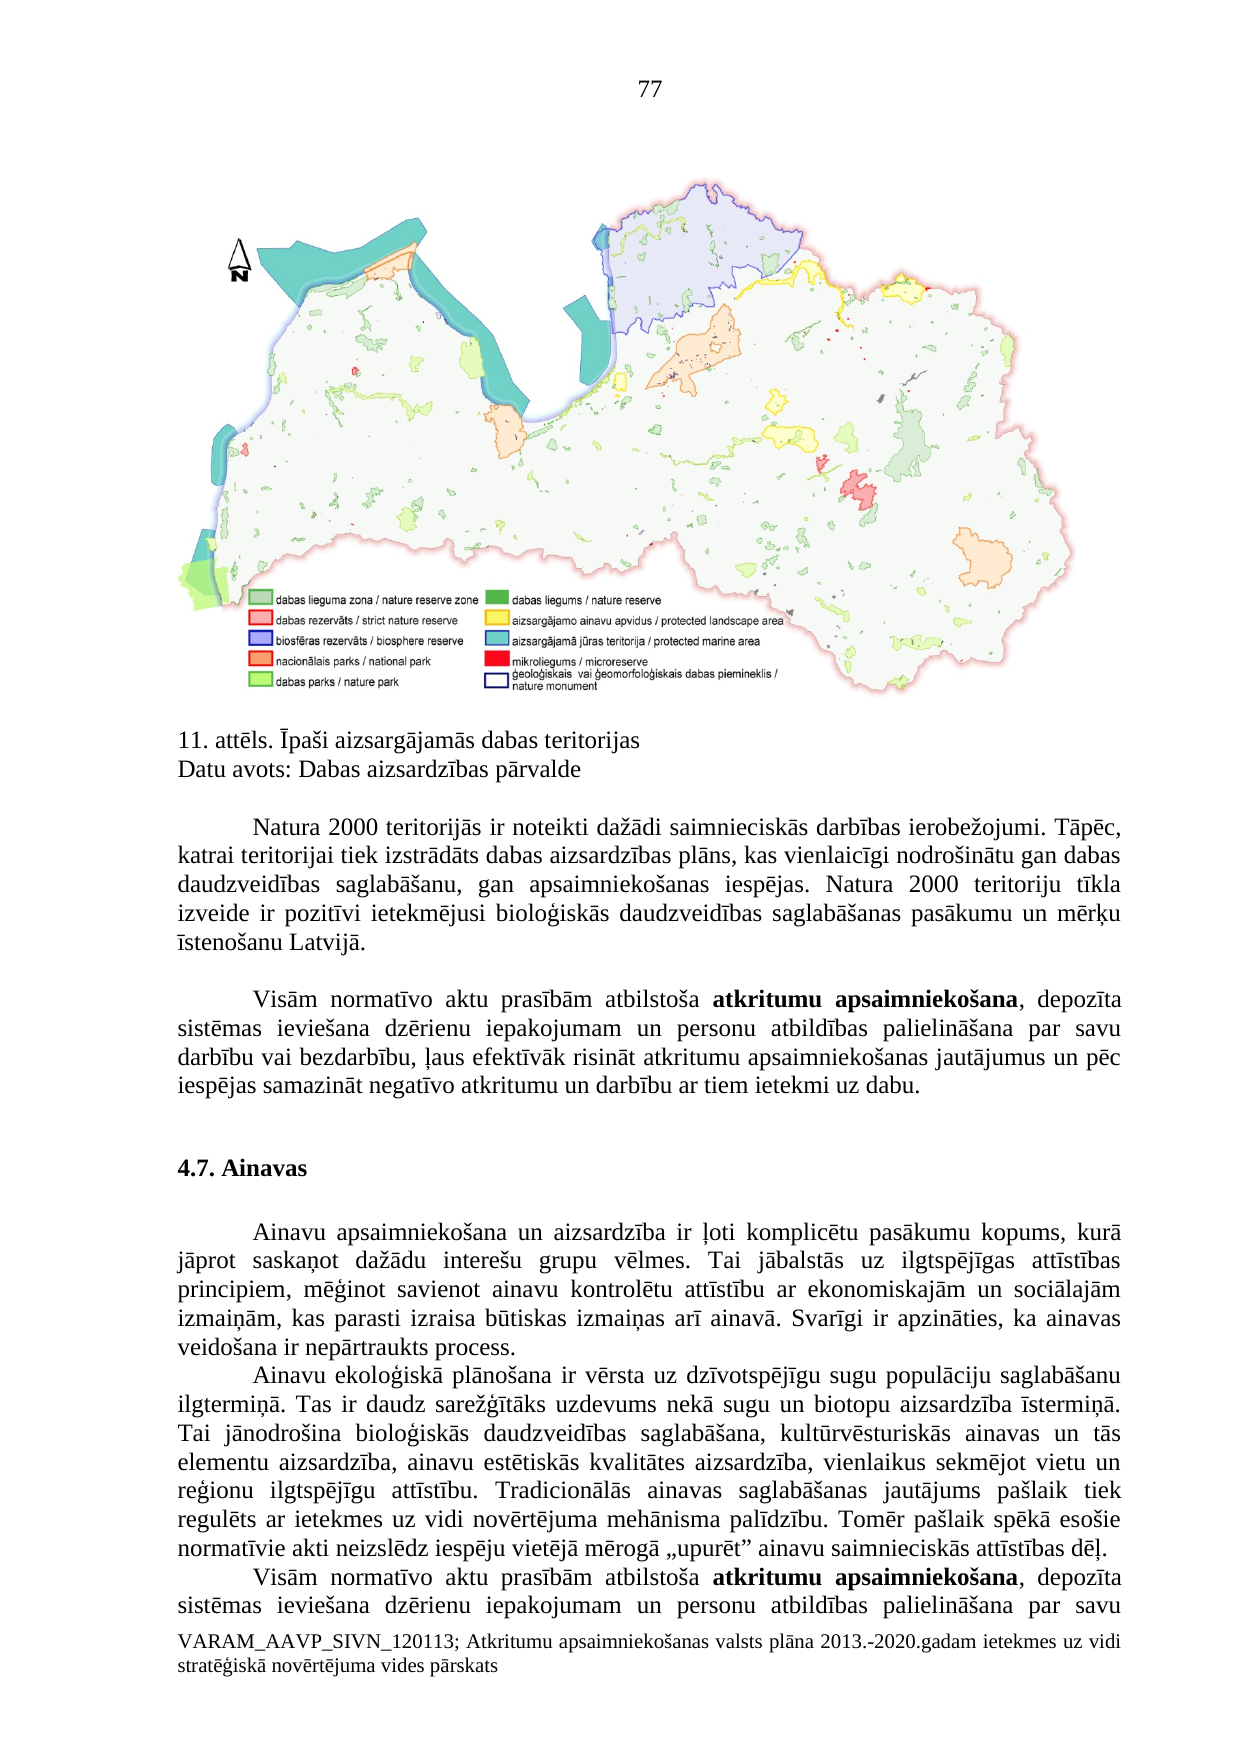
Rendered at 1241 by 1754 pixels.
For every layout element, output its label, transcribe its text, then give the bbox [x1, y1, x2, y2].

text Visām normatīvo aktu prasībām atbilstoša atkritumu apsaimniekošana, depozīta sistēmas ieviešana dzērienu iepakojumam un personu atbildības palielināšana par savu darbību vai bezdarbību, ļaus efektīvāk risināt atkritumu apsaimniekošanas jautājumus un pēc iespējas samazināt negatīvo atkritumu un darbību ar tiem ietekmi uz dabu. [177, 984, 1122, 1099]
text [177, 1562, 1122, 1619]
picture [177, 176, 1077, 697]
list Natura 2000 teritorijās ir noteikti dažādi saimnieciskās darbības ierobežojumi. Tāpēc, katrai teritorijai tiek izstrādāts dabas aizsardzības , kas vienlaicīgi nodrošinātu gan dabas daudzveidības saglabāšanu, gan apsaimniekošanas iespējas. Natura 2000 teritoriju tīkla izveide ir pozitīvi ietekmējusi bioloģiskās daudzveidības saglabāšanas pasākumu un mērķu īstenošanu Latvijā. [177, 812, 1122, 955]
text Ainavu ekoloģiskā plānošana ir vērsta uz dzīvotspējīgu sugu populāciju saglabāšanu ilgtermiņā. Tas ir daudz sarežģītāks uzdevums nekā sugu un biotopu aizsardzība īstermiņā. Tai jānodrošina bioloģiskās daudzveidības saglabāšana, kultūrvēsturiskās ainavas un tās elementu aizsardzība, ainavu estētiskās kvalitātes aizsardzība, vienlaikus sekmējot vietu un reģionu ilgtspējīgu attīstību. Tradicionālās ainavas saglabāšanas jautājums pašlaik tiek regulēts ar ietekmes uz vidi novērtējuma mehānisma palīdzību. Tomēr pašlaik spēkā esošie normatīvie neizslēdz iespēju vietējā mērogā „upurēt” ainavu saimnieciskās attīstības dēļ. [177, 1360, 1122, 1562]
text 11. attēls. Īpaši aizsargājamās dabas teritorijas [177, 725, 1122, 754]
text Ainavu apsaimniekošana un aizsardzība ir ļoti komplicētu pasākumu kopums, kurā jāprot saskaņot dažādu interešu grupu vēlmes. Tai jābalstās uz ilgtspējīgas attīstības principiem, mēģinot savienot ainavu kontrolētu attīstību ar ekonomiskajām un sociālajām izmaiņām, kas parasti izraisa būtiskas izmaiņas arī ainavā. Svarīgi ir apzināties, ka ainavas veidošana ir nepārtraukts process. [177, 1217, 1122, 1360]
text Datu avots: Dabas aizsardzības pārvalde [177, 754, 1122, 783]
subtitle 4.7. Ainavas [177, 1153, 1122, 1182]
